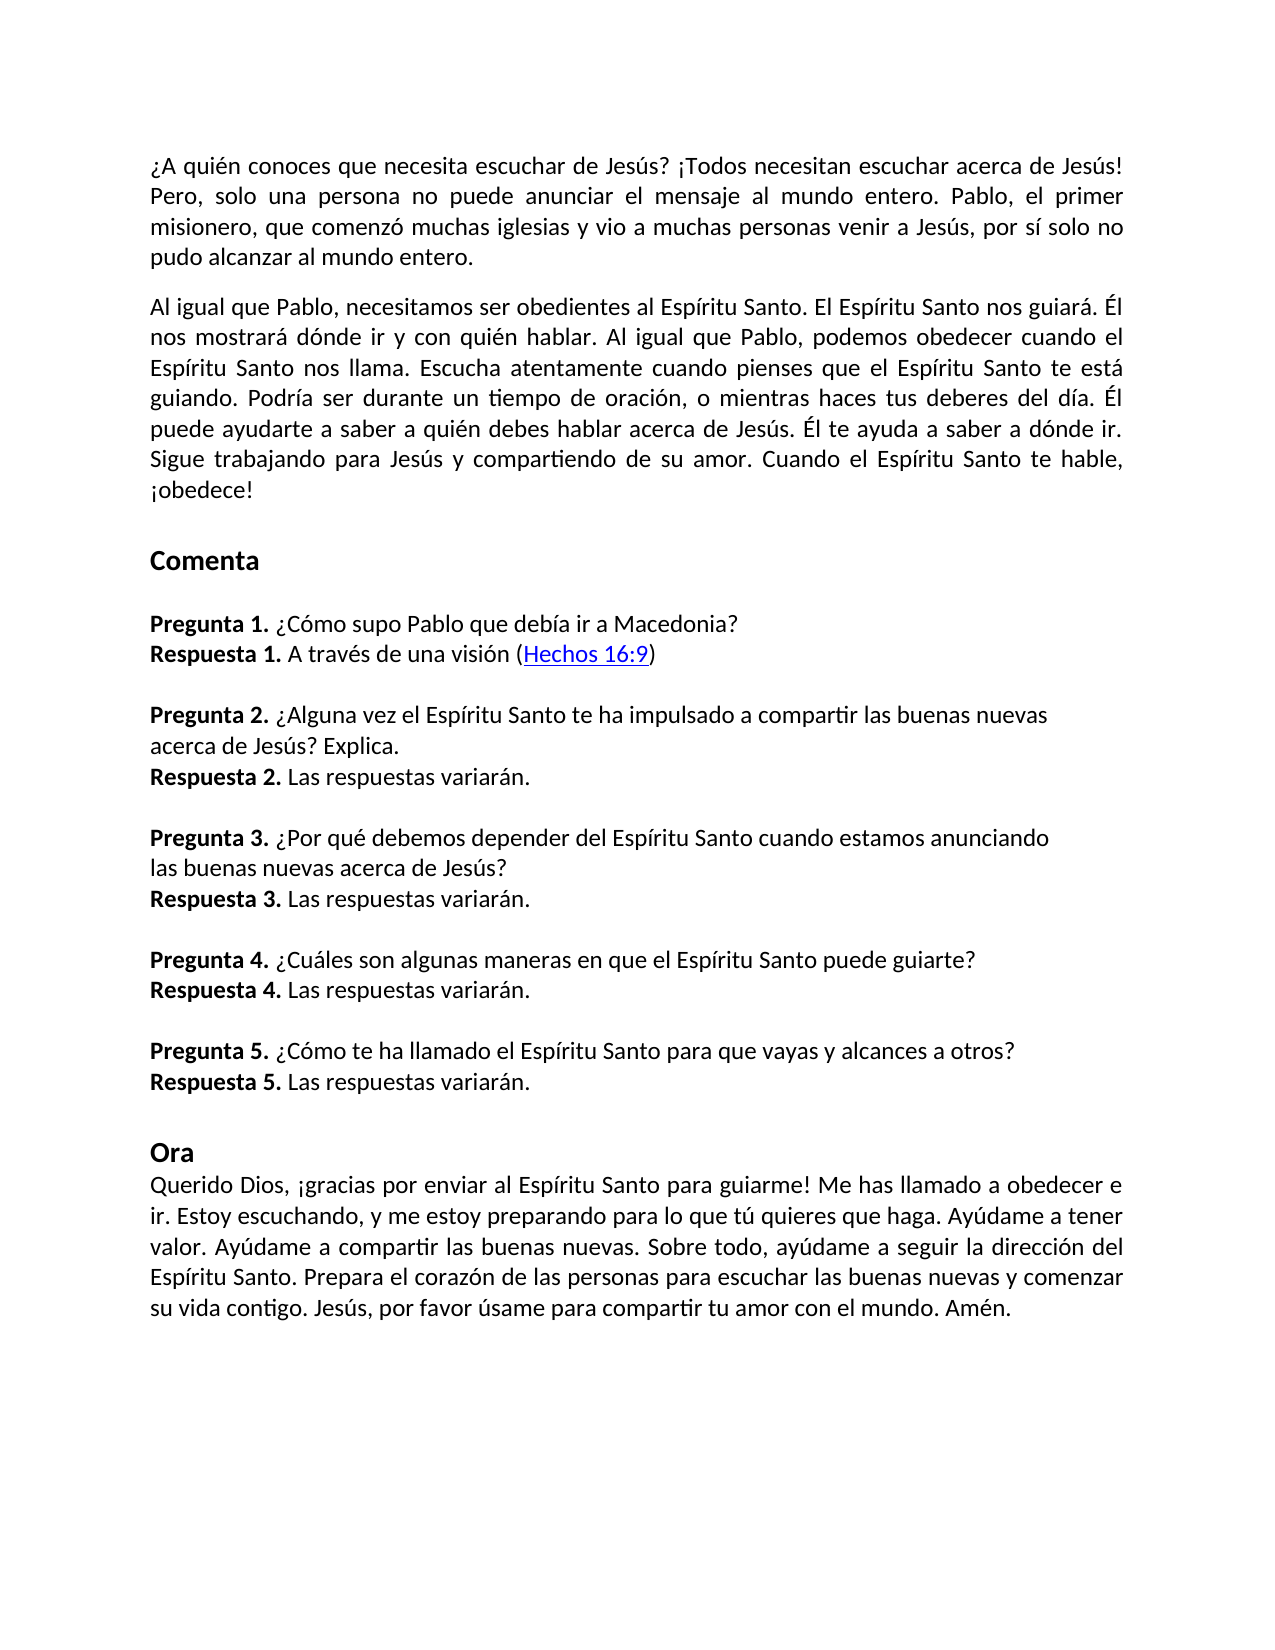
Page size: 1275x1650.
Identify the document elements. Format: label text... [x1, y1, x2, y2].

text Comenta [150, 542, 1125, 578]
text Querido Dios, ¡gracias por enviar al Espíritu Santo para guiarme! Me has llamado a obedecer e ir. Estoy escuchando, y me estoy preparando para lo que tú quieres que haga. Ayúdame a tener valor. Ayúdame a compartir las buenas nuevas. Sobre todo, ayúdame a seguir la dirección del Espíritu Santo. Prepara el corazón de las personas para escuchar las buenas nuevas y comenzar su vida contigo. Jesús, por favor úsame para compartir tu amor con el mundo. Amén. [150, 1169, 1125, 1322]
text Al igual que Pablo, necesitamos ser obedientes al Espíritu Santo. El Espíritu Santo nos guiará. Él nos mostrará dónde ir y con quién hablar. Al igual que Pablo, podemos obedecer cuando el Espíritu Santo nos llama. Escucha atentamente cuando pienses que el Espíritu Santo te está guiando. Podría ser durante un tiempo de oración, o mientras haces tus deberes del día. Él puede ayudarte a saber a quién debes hablar acerca de Jesús. Él te ayuda a saber a dónde ir. Sigue trabajando para Jesús y compartiendo de su amor. Cuando el Espíritu Santo te hable, ¡obedece! [150, 291, 1125, 504]
table_cell Pregunta 4. ¿Cuáles son algunas maneras en que el Espíritu Santo puede guiarte? Respuesta 4. Las respuestas variarán. [150, 944, 1050, 1035]
table_cell Pregunta 2. ¿Alguna vez el Espíritu Santo te ha impulsado a compartir las buenas nuevas acerca de Jesús? Explica. Respuesta 2. Las respuestas variarán. [150, 700, 1050, 822]
table_header Pregunta 1. ¿Cómo supo Pablo que debía ir a Macedonia? Respuesta 1. A través de una visión (Hechos 16:9) [150, 578, 1050, 700]
text ¿A quién conoces que necesita escuchar de Jesús? ¡Todos necesitan escuchar acerca de Jesús! Pero, solo una persona no puede anunciar el mensaje al mundo entero. Pablo, el primer misionero, que comenzó muchas iglesias y vio a muchas personas venir a Jesús, por sí solo no pudo alcanzar al mundo entero. [150, 150, 1125, 272]
table_cell Pregunta 5. ¿Cómo te ha llamado el Espíritu Santo para que vayas y alcances a otros? Respuesta 5. Las respuestas variarán. [150, 1035, 1050, 1096]
text Ora [150, 1134, 1125, 1169]
table_cell Pregunta 3. ¿Por qué debemos depender del Espíritu Santo cuando estamos anunciando las buenas nuevas acerca de Jesús? Respuesta 3. Las respuestas variarán. [150, 822, 1050, 944]
